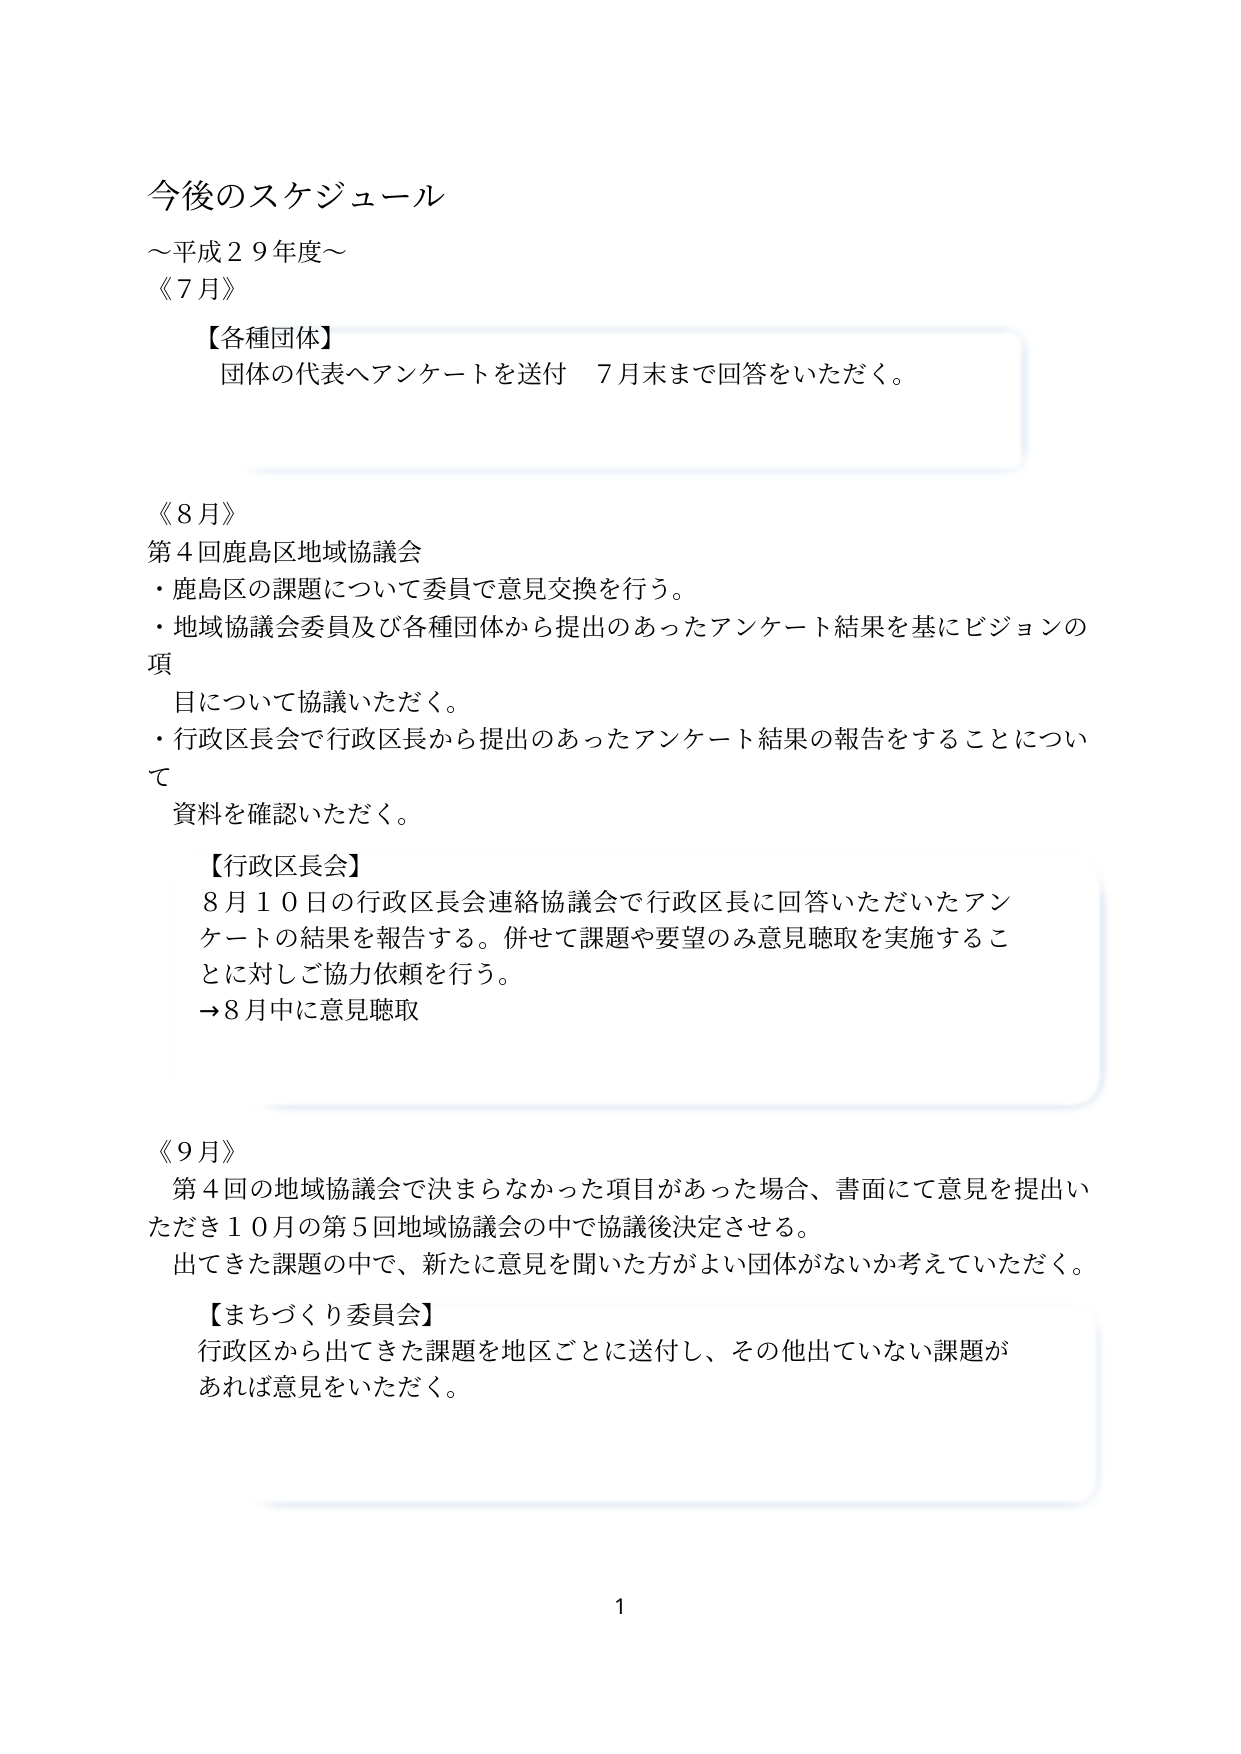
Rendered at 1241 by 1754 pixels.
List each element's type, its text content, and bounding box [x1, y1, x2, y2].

text 《８月》 [148, 494, 1092, 532]
text 目について協議いただく。 [148, 682, 1092, 719]
text ・鹿島区の課題について委員で意見交換を行う。 [148, 569, 1092, 607]
text 資料を確認いただく。 [148, 794, 1092, 832]
text 今後のスケジュール [148, 157, 1092, 232]
text 《９月》 [148, 1132, 1092, 1169]
text 出てきた課題の中で、新たに意見を聞いた方がよい団体がないか考えていただく。 [148, 1244, 1092, 1282]
text ・地域協議会委員及び各種団体から提出のあったアンケート結果を基にビジョンの項 [148, 607, 1092, 682]
text ～平成２９年度～ [148, 232, 1092, 269]
text 第４回鹿島区地域協議会 [148, 532, 1092, 569]
text 第４回の地域協議会で決まらなかった項目があった場合、書面にて意見を提出いただき１０月の第５回地域協議会の中で協議後決定させる。 [148, 1169, 1092, 1244]
text ・行政区長会で行政区長から提出のあったアンケート結果の報告をすることについて [148, 719, 1092, 794]
text 《７月》 [148, 269, 1092, 307]
